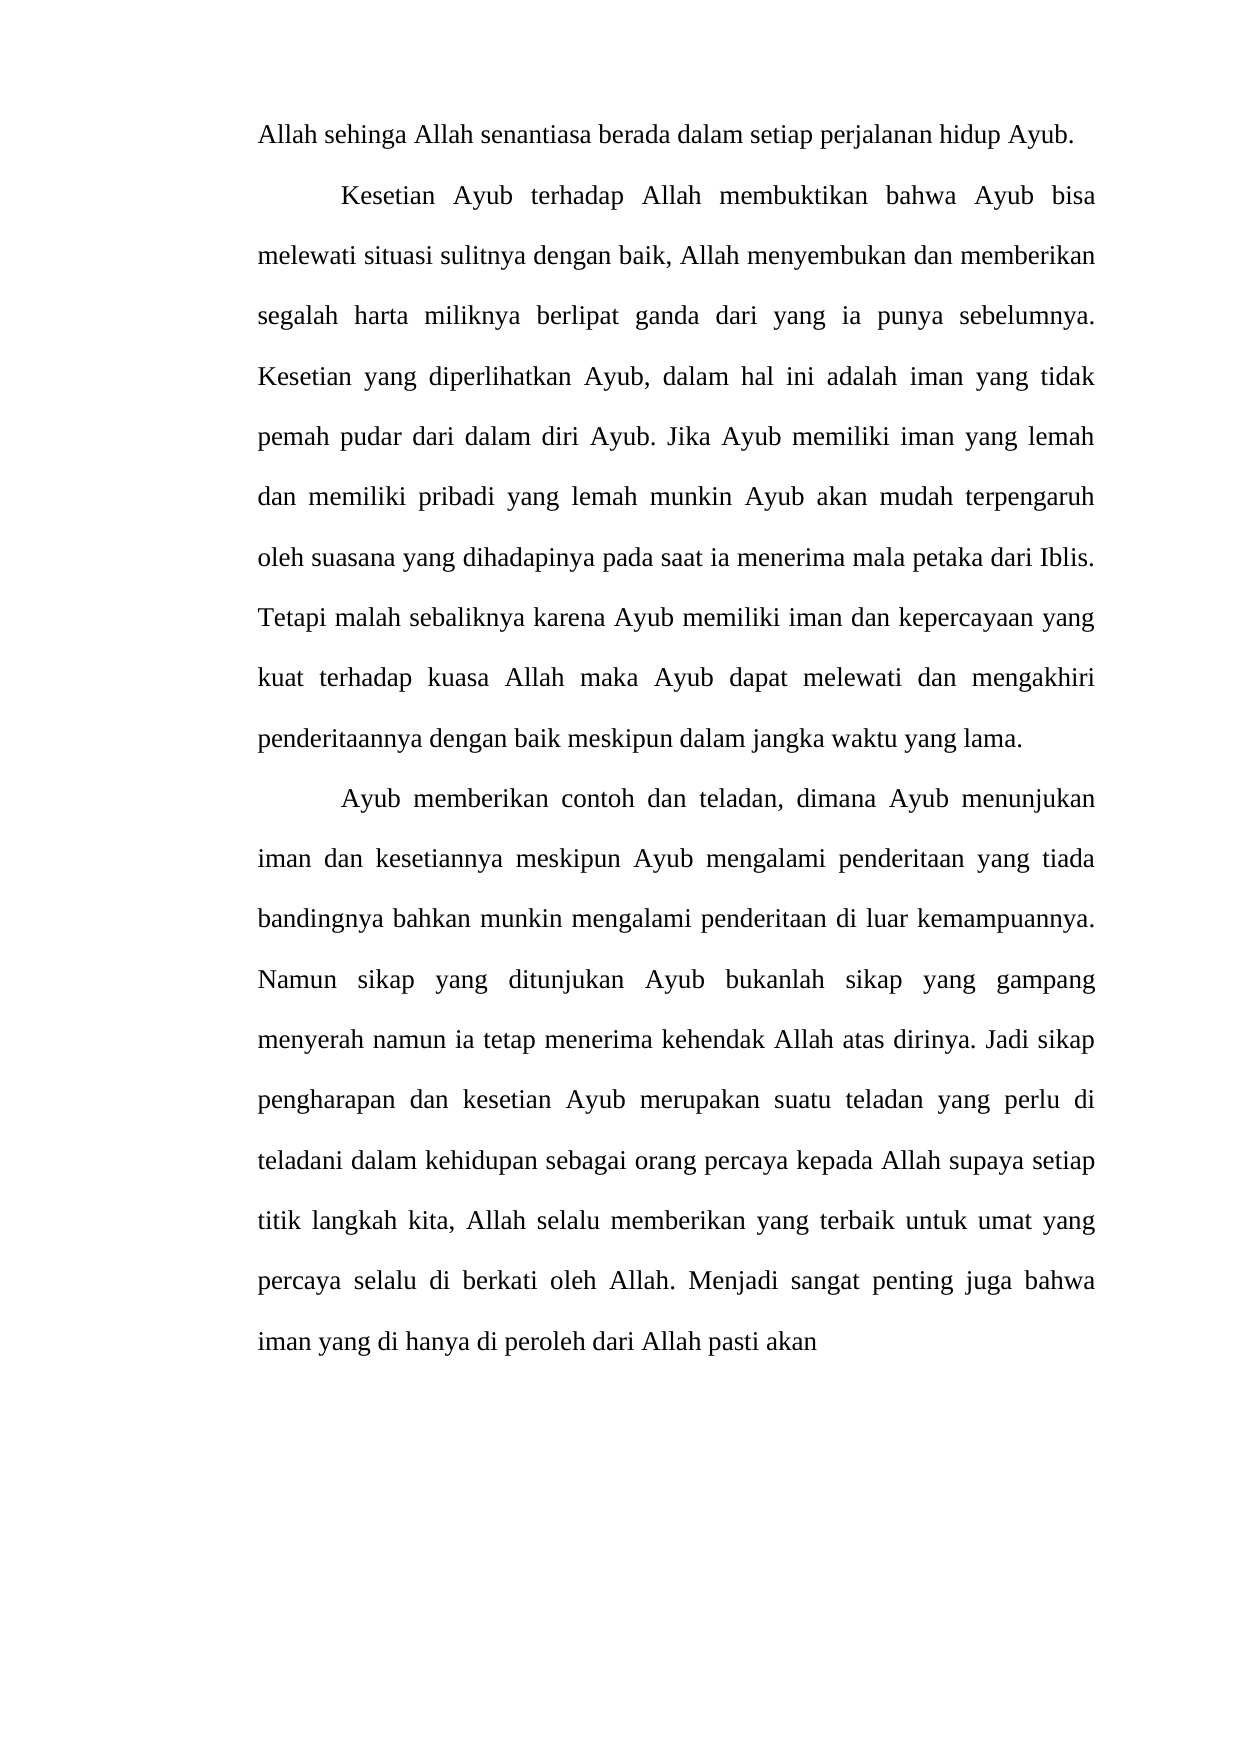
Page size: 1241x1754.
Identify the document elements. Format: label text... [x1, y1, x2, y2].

text Kesetian Ayub terhadap Allah membuktikan bahwa Ayub bisa melewati situasi sulitnya dengan baik, Allah menyembukan dan memberikan segalah harta miliknya berlipat ganda dari yang ia punya sebelumnya. Kesetian yang diperlihatkan Ayub, dalam hal ini adalah iman yang tidak pemah pudar dari dalam diri Ayub. Jika Ayub memiliki iman yang lemah dan memiliki pribadi yang lemah munkin Ayub akan mudah terpengaruh oleh suasana yang dihadapinya pada saat ia menerima mala petaka dari Iblis. Tetapi malah sebaliknya karena Ayub memiliki iman dan kepercayaan yang kuat terhadap kuasa Allah maka Ayub dapat melewati dan mengakhiri penderitaannya dengan baik meskipun dalam jangka waktu yang lama. [257, 156, 1096, 759]
text Allah sehinga Allah senantiasa berada dalam setiap perjalanan hidup Ayub. [257, 96, 1096, 156]
text Ayub memberikan contoh dan teladan, dimana Ayub menunjukan iman dan kesetiannya meskipun Ayub mengalami penderitaan yang tiada bandingnya bahkan munkin mengalami penderitaan di luar kemampuannya. Namun sikap yang ditunjukan Ayub bukanlah sikap yang gampang menyerah namun ia tetap menerima kehendak Allah atas dirinya. Jadi sikap pengharapan dan kesetian Ayub merupakan suatu teladan yang perlu di teladani dalam kehidupan sebagai orang percaya kepada Allah supaya setiap titik langkah kita, Allah selalu memberikan yang terbaik untuk umat yang percaya selalu di berkati oleh Allah. Menjadi sangat penting juga bahwa iman yang di hanya di peroleh dari Allah pasti akan [257, 759, 1096, 1362]
